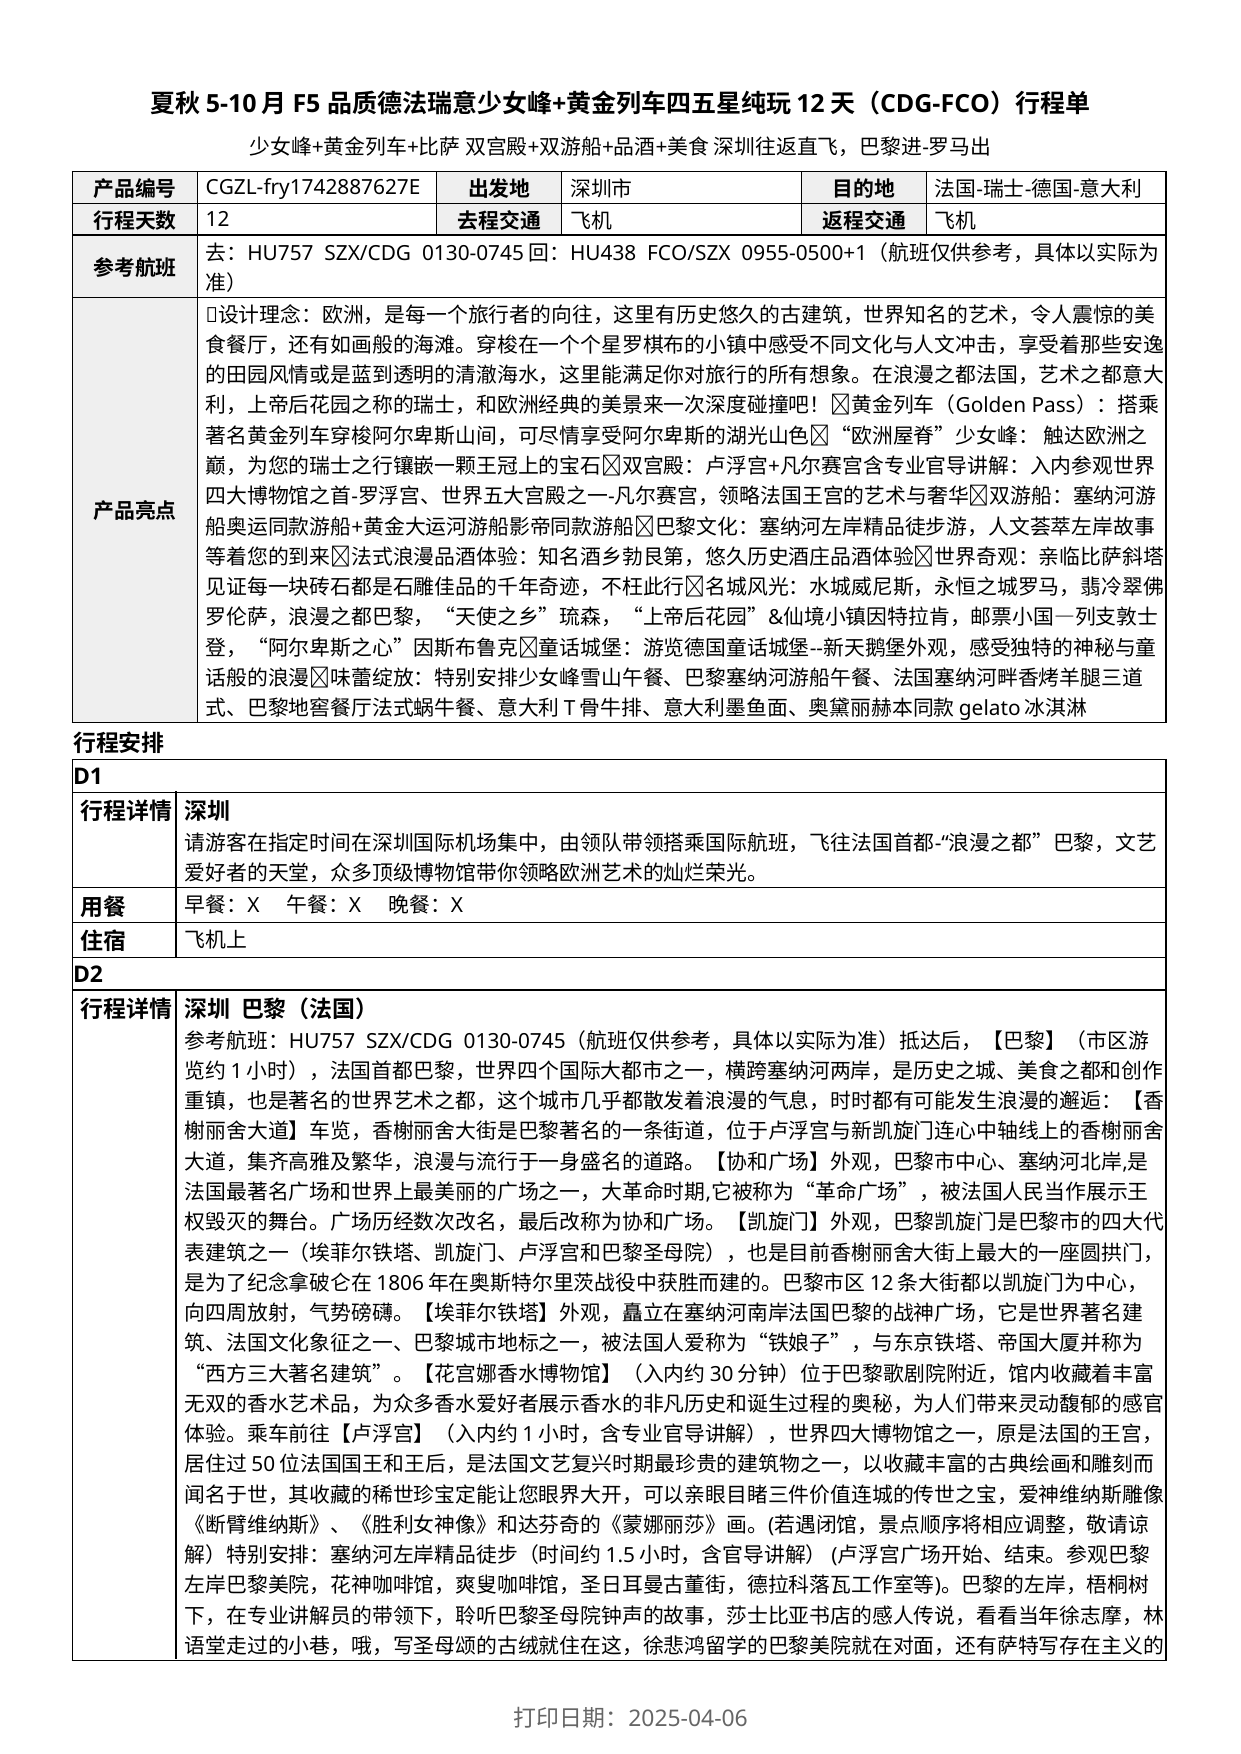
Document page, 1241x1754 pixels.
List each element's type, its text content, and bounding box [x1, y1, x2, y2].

table_cell 返程交通 [802, 204, 926, 234]
table_header CGZL-fry1742887627E [198, 172, 436, 203]
table_cell 参考航班 [73, 236, 197, 296]
table_cell 住宿 [73, 923, 175, 956]
table_header 法国-瑞士-德国-意大利 [927, 172, 1165, 203]
table_cell 深圳 请游客在指定时间在深圳国际机场集中，由领队带领搭乘国际航班，飞往法国首都-“浪漫之都”巴黎，文艺爱好者的天堂，众多顶级博物馆带你领略欧洲艺术的灿烂荣光。 [177, 793, 1165, 887]
table_cell 飞机 [927, 204, 1165, 234]
text 夏秋5-10月 F5 品质德法瑞意少女峰+黄金列车四五星纯玩12天（CDG-FCO）行程单 [73, 83, 1167, 119]
table_cell 产品亮点 [73, 298, 197, 722]
table_cell 行程天数 [73, 204, 197, 234]
table_header D1 [73, 760, 1165, 791]
table_header 深圳市 [562, 172, 801, 203]
table_header 出发地 [437, 172, 561, 203]
table_cell D2 [73, 958, 1165, 989]
table_cell 飞机上 [177, 923, 1165, 956]
table_cell 设计理念：欧洲，是每一个旅行者的向往，这里有历史悠久的古建筑，世界知名的艺术，令人震惊的美食餐厅，还有如画般的海滩。穿梭在一个个星罗棋布的小镇中感受不同文化与人文冲击，享受着那些安逸的田园风情或是蓝到透明的清澈海水，这里能满足你对旅行的所有想象。在浪漫之都法国，艺术之都意大利，上帝后花园之称的瑞士，和欧洲经典的美景来一次深度碰撞吧！ [198, 298, 1165, 722]
table_header 产品编号 [73, 172, 197, 203]
table_cell 行程详情 [73, 793, 175, 887]
table_cell 去：HU757 SZX/CDG 0130-0745 [198, 236, 1165, 296]
table_cell 行程详情 [73, 991, 175, 1659]
text 行程安排 [73, 724, 1167, 758]
table_cell 用餐 [73, 888, 175, 922]
table_cell 12 [198, 204, 436, 234]
text 少女峰+黄金列车+比萨 双宫殿+双游船+品酒+美食 深圳往返直飞，巴黎进-罗马出 [73, 130, 1167, 160]
table_cell 去程交通 [437, 204, 561, 234]
table_cell 早餐：X 午餐：X 晚餐：X [177, 888, 1165, 922]
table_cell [177, 991, 1165, 1659]
table_header 目的地 [802, 172, 926, 203]
table_cell 飞机 [562, 204, 801, 234]
